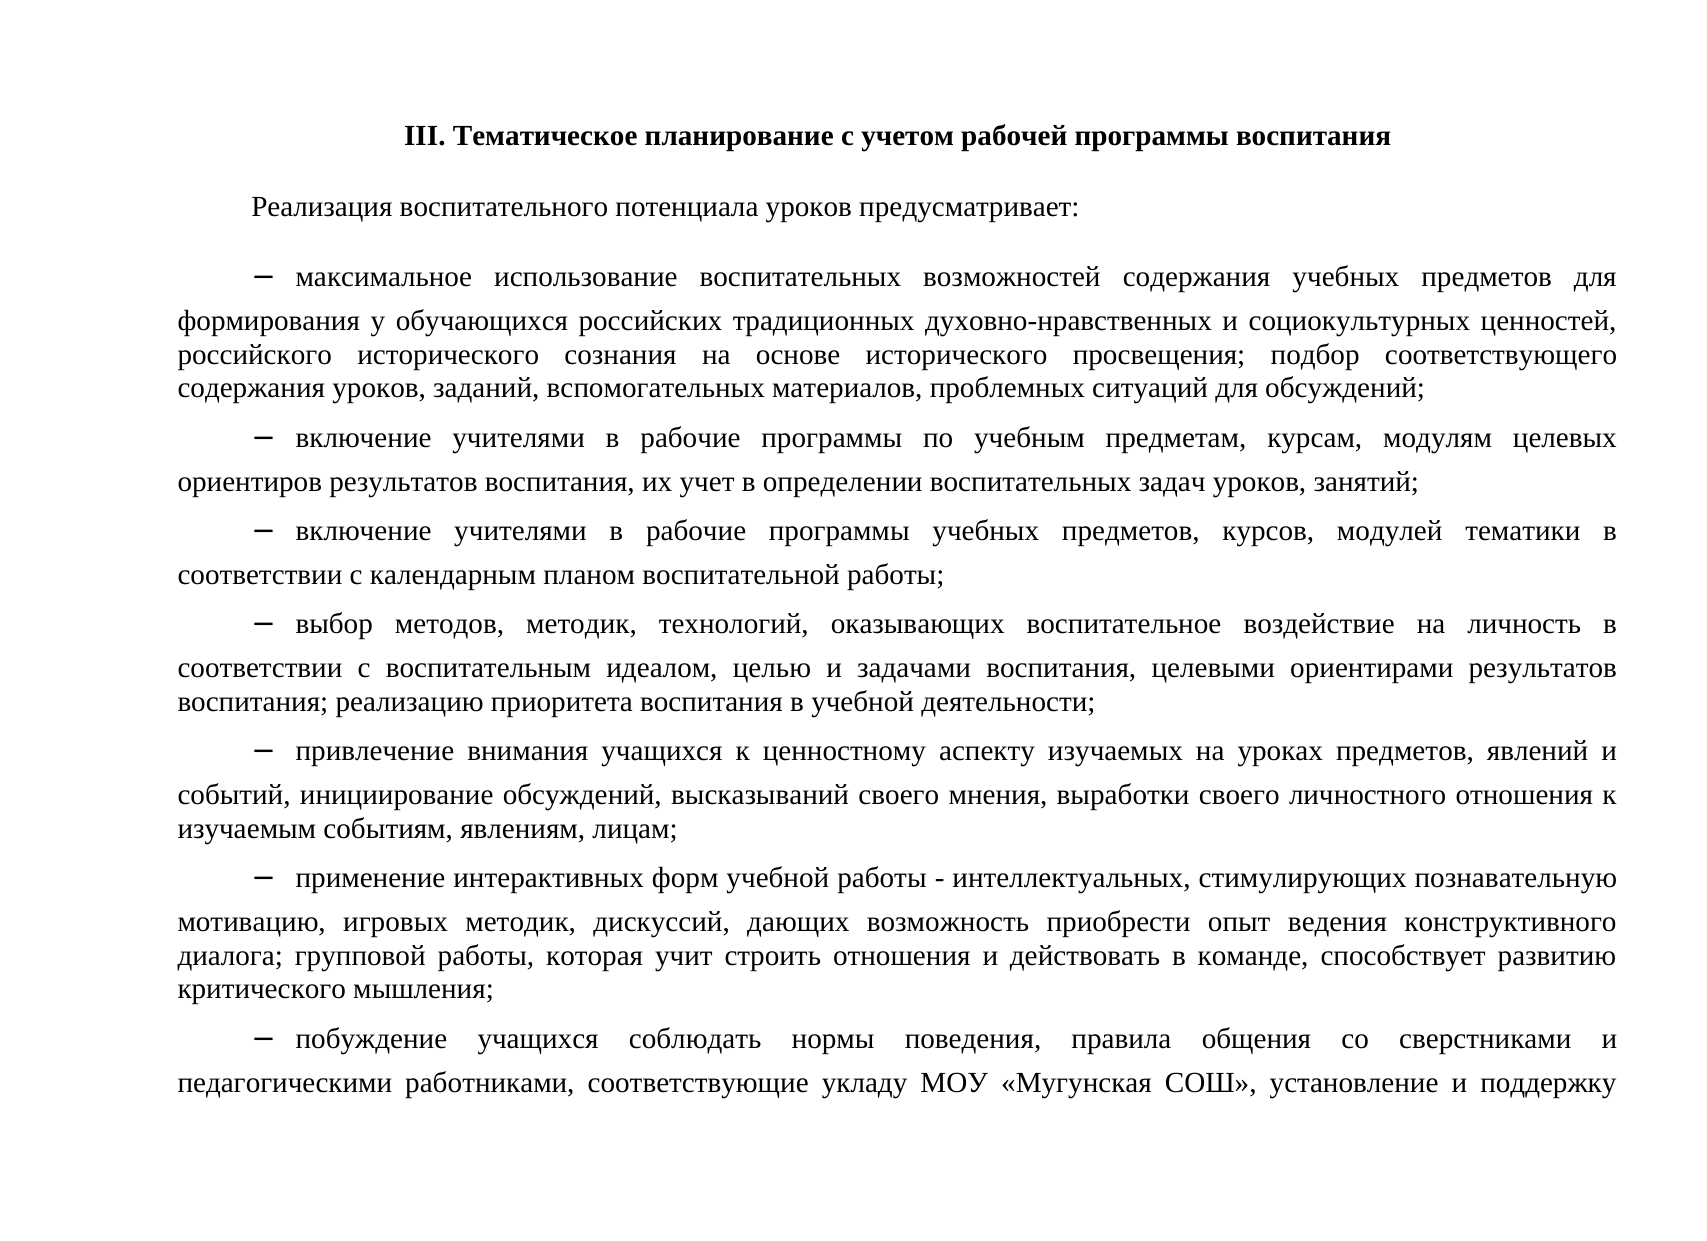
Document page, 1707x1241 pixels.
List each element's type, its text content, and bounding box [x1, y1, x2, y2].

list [177, 1005, 1618, 1098]
list включение учителями в рабочие программы учебных предметов, курсов, модулей тематики в соответствии с календарным планом воспитательной работы; [177, 497, 1618, 591]
text III. Тематическое планирование с учетом рабочей программы воспитания [177, 118, 1618, 152]
list привлечение внимания учащихся к ценностному аспекту изучаемых на уроках предметов, явлений и событий, инициирование обсуждений, высказываний своего мнения, выработки своего личностного отношения к изучаемым событиям, явлениям, лицам; [177, 718, 1618, 844]
text Реализация воспитательного потенциала уроков предусматривает: [177, 189, 1618, 223]
list применение интерактивных форм учебной работы - интеллектуальных, стимулирующих познавательную мотивацию, игровых методик, дискуссий, дающих возможность приобрести опыт ведения конструктивного диалога; групповой работы, которая учит строить отношения и действовать в команде, способствует развитию критического мышления; [177, 844, 1618, 1005]
list выбор методов, методик, технологий, оказывающих воспитательное воздействие на личность в соответствии с воспитательным идеалом, целью и задачами воспитания, целевыми ориентирами результатов воспитания; реализацию приоритета воспитания в учебной деятельности; [177, 591, 1618, 718]
list максимальное использование воспитательных возможностей содержания учебных предметов для формирования у обучающихся российских традиционных духовно-нравственных и социокультурных ценностей, российского исторического сознания на основе исторического просвещения; подбор соответствующего содержания уроков, заданий, вспомогательных материалов, проблемных ситуаций для обсуждений; [177, 244, 1618, 404]
list включение учителями в рабочие программы по учебным предметам, курсам, модулям целевых ориентиров результатов воспитания, их учет в определении воспитательных задач уроков, занятий; [177, 404, 1618, 497]
